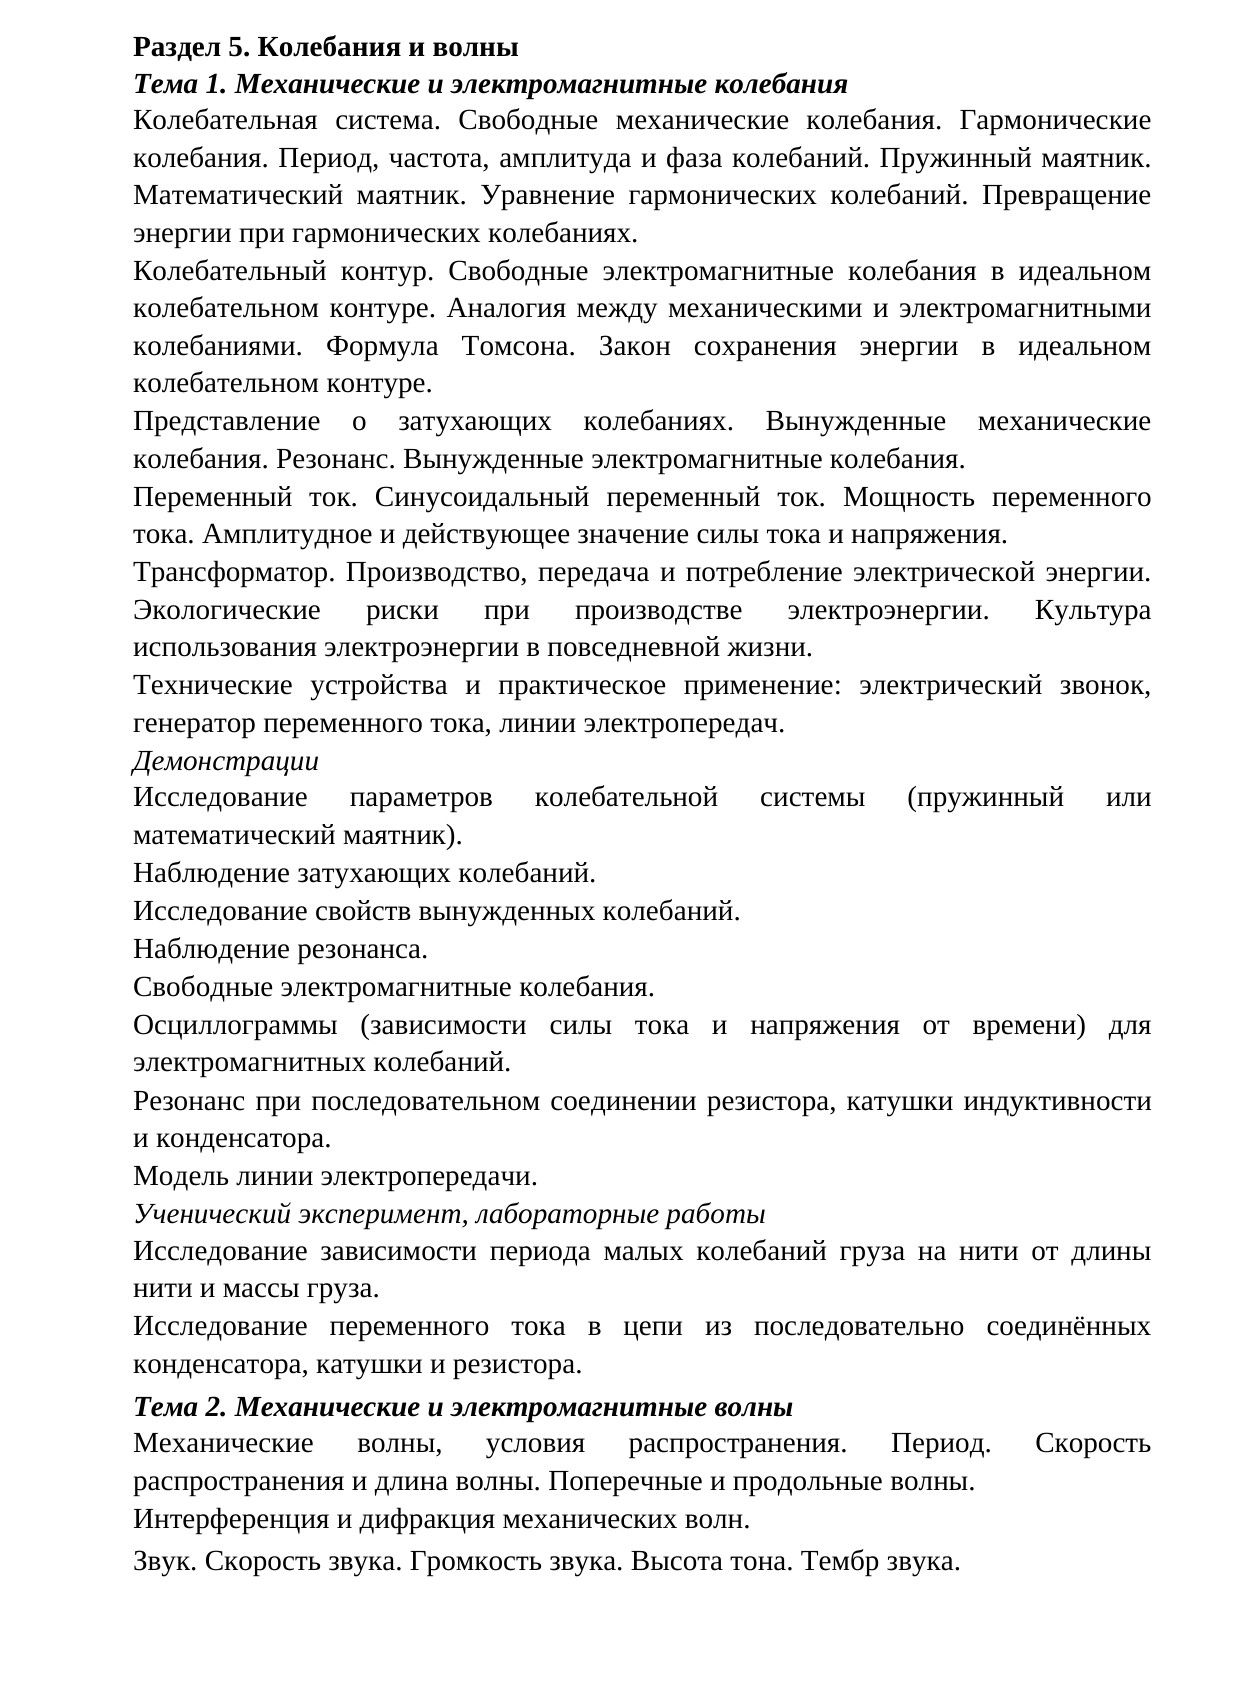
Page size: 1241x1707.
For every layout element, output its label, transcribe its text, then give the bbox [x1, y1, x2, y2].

text Исследование переменного тока в цепи из последовательно соединённых конденсатора, катушки и резистора. [133, 1308, 1152, 1379]
text Технические устройства и практическое применение: электрический звонок, генератор переменного тока, линии электропередач. [133, 667, 1152, 738]
text Наблюдение резонанса. [133, 931, 1152, 964]
text Представление о затухающих колебаниях. Вынужденные механические колебания. Резонанс. Вынужденные электромагнитные колебания. [133, 403, 1152, 474]
text Свободные электромагнитные колебания. [133, 969, 1152, 1003]
text Осциллограммы (зависимости силы тока и напряжения от времени) для электромагнитных колебаний. [133, 1007, 1152, 1078]
text Колебательный контур. Свободные электромагнитные колебания в идеальном колебательном контуре. Аналогия между механическими и электромагнитными колебаниями. Формула Томсона. Закон сохранения энергии в идеальном колебательном контуре. [133, 253, 1152, 399]
text Исследование свойств вынужденных колебаний. [133, 893, 1152, 927]
text Переменный ток. Синусоидальный переменный ток. Мощность переменного тока. Амплитудное и действующее значение силы тока и напряжения. [133, 479, 1152, 550]
text Ученический эксперимент, лабораторные работы [133, 1196, 997, 1230]
text Колебательная система. Свободные механические колебания. Гармонические колебания. Период, частота, амплитуда и фаза колебаний. Пружинный маятник. Математический маятник. Уравнение гармонических колебаний. Превращение энергии при гармонических колебаниях. [133, 102, 1152, 248]
text Исследование параметров колебательной системы (пружинный или математический маятник). [133, 779, 1152, 851]
text Модель линии электропередачи. [133, 1158, 1152, 1192]
text Демонстрации [133, 743, 997, 776]
text Механические волны, условия распространения. Период. Скорость распространения и длина волны. Поперечные и продольные волны. [133, 1425, 1152, 1496]
text Исследование зависимости периода малых колебаний груза на нити от длины нити и массы груза. [133, 1233, 1152, 1304]
text Раздел 5. Колебания и волны [133, 29, 1154, 63]
text Тема 2. Механические и электромагнитные волны [133, 1389, 1154, 1423]
text Интерференция и дифракция механических волн. [133, 1501, 1152, 1534]
text Трансформатор. Производство, передача и потребление электрической энергии. Экологические риски при производстве электроэнергии. Культура использования электроэнергии в повседневной жизни. [133, 554, 1152, 663]
text Резонанс при последовательном соединении резистора, катушки индуктивности и конденсатора. [133, 1083, 1152, 1154]
text Звук. Скорость звука. Громкость звука. Высота тона. Тембр звука. [133, 1543, 1152, 1577]
text Наблюдение затухающих колебаний. [133, 855, 1152, 888]
text Тема 1. Механические и электромагнитные колебания [133, 66, 1154, 99]
